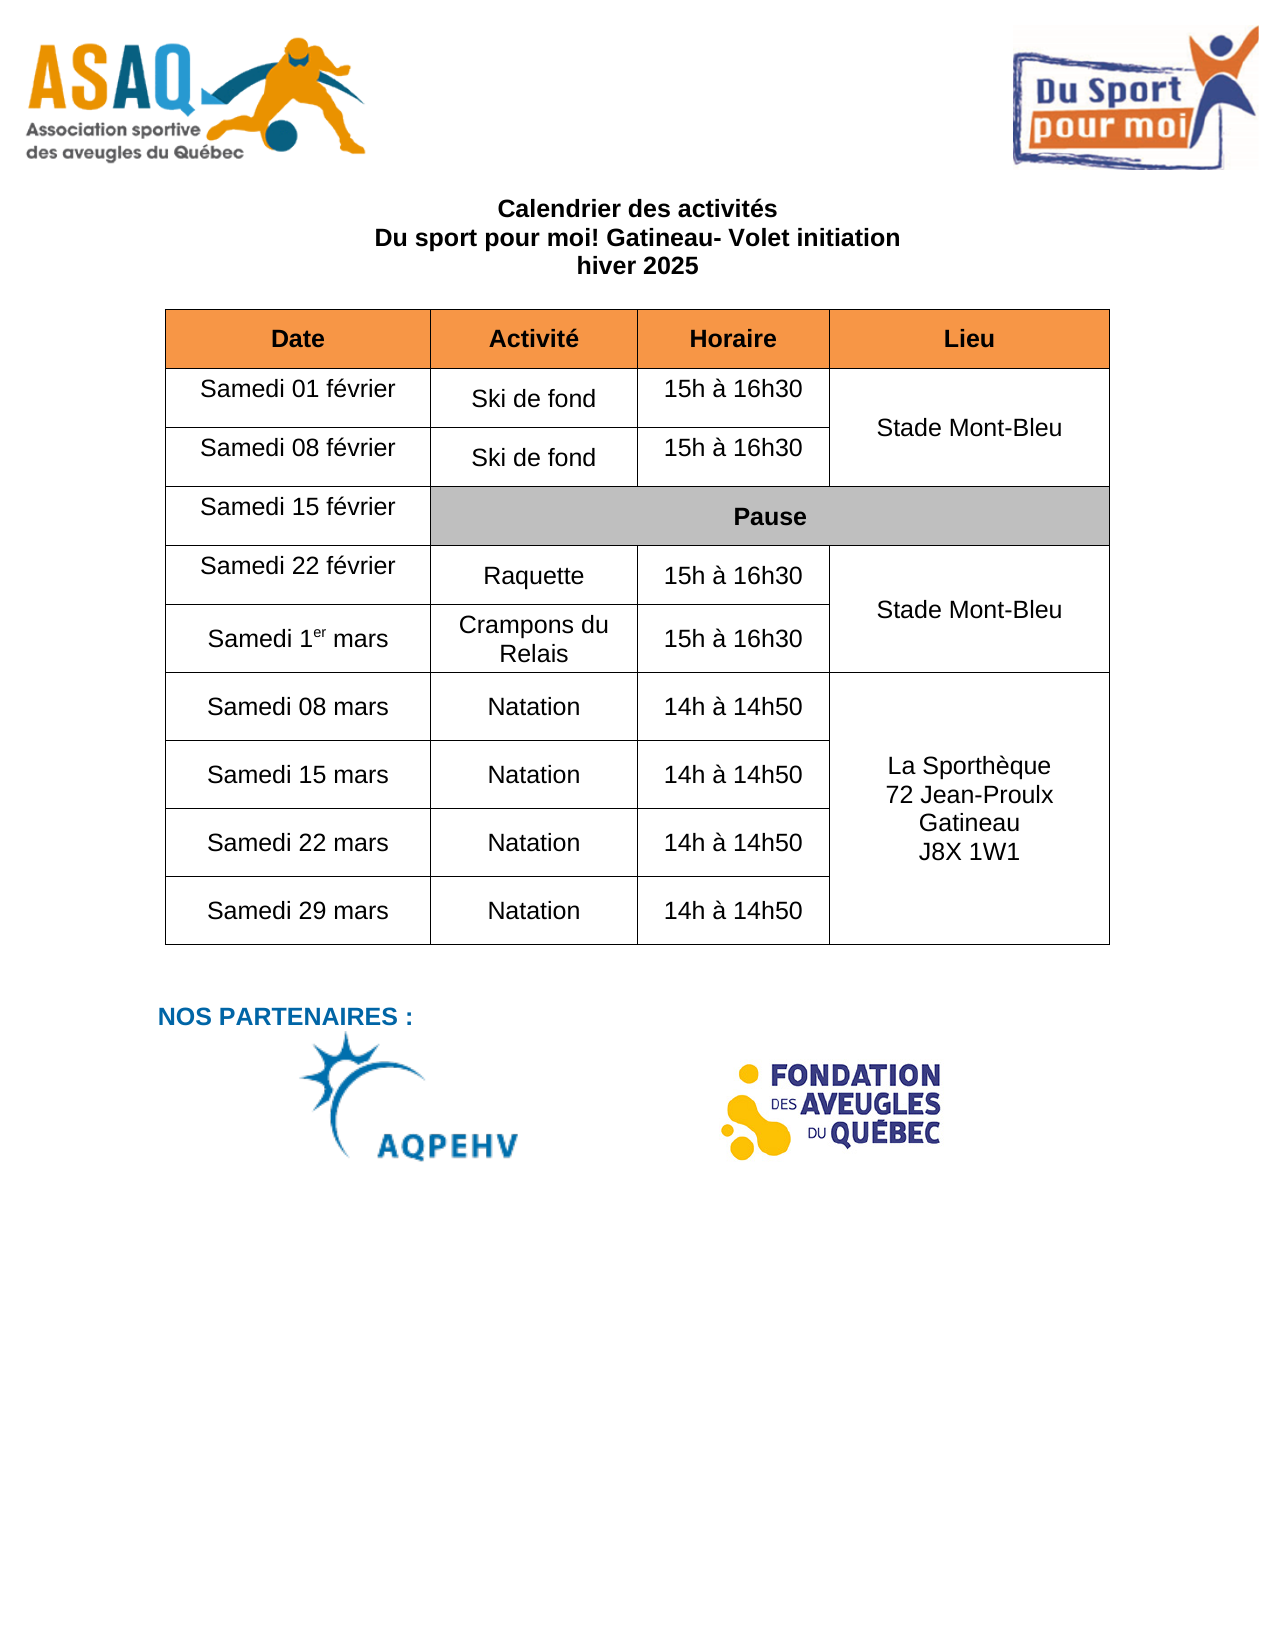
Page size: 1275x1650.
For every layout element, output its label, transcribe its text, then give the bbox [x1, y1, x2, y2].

table_cell Stade Mont-Bleu [830, 546, 1109, 672]
picture [718, 1059, 947, 1163]
table_cell Stade Mont-Bleu [830, 369, 1109, 486]
picture [1011, 25, 1258, 169]
table_cell Samedi 29 mars [166, 877, 430, 944]
table_cell Samedi 01 février [166, 369, 430, 427]
table_cell 14h à 14h50 [638, 741, 829, 808]
table_cell Natation [431, 673, 637, 740]
table_cell Raquette [431, 546, 637, 604]
table_cell Samedi 1er mars [166, 605, 430, 672]
picture [0, 13, 396, 194]
table_cell Samedi 08 mars [166, 673, 430, 740]
table_header Lieu [830, 310, 1109, 368]
table_cell Crampons du Relais [431, 605, 637, 672]
table_cell Samedi 15 février [166, 487, 430, 545]
text Nos partenaires : [158, 1002, 1088, 1031]
table_cell Samedi 08 février [166, 428, 430, 486]
text Du sport pour moi! Gatineau- Volet initiation [187, 223, 1088, 251]
table_cell 15h à 16h30 [638, 369, 829, 427]
table_cell Natation [431, 809, 637, 876]
table_cell Samedi 22 mars [166, 809, 430, 876]
table_cell 14h à 14h50 [638, 673, 829, 740]
table_cell 15h à 16h30 [638, 428, 829, 486]
table_cell Natation [431, 741, 637, 808]
table_cell Samedi 15 mars [166, 741, 430, 808]
picture [298, 1031, 518, 1163]
table_header Horaire [638, 310, 829, 368]
table_cell 15h à 16h30 [638, 546, 829, 604]
table_cell 14h à 14h50 [638, 877, 829, 944]
table_cell La Sporthèque 72 Jean-Proulx Gatineau J8X 1W1 [830, 673, 1109, 944]
table_cell Samedi 22 février [166, 546, 430, 604]
table_cell Pause [431, 487, 1109, 545]
table_cell 15h à 16h30 [638, 605, 829, 672]
table_cell Ski de fond [431, 369, 637, 427]
text Calendrier des activités [187, 103, 1088, 223]
table_header Activité [431, 310, 637, 368]
text hiver 2025 [187, 251, 1088, 280]
table_cell Ski de fond [431, 428, 637, 486]
table_cell 14h à 14h50 [638, 809, 829, 876]
table_cell Natation [431, 877, 637, 944]
table_header Date [166, 310, 430, 368]
